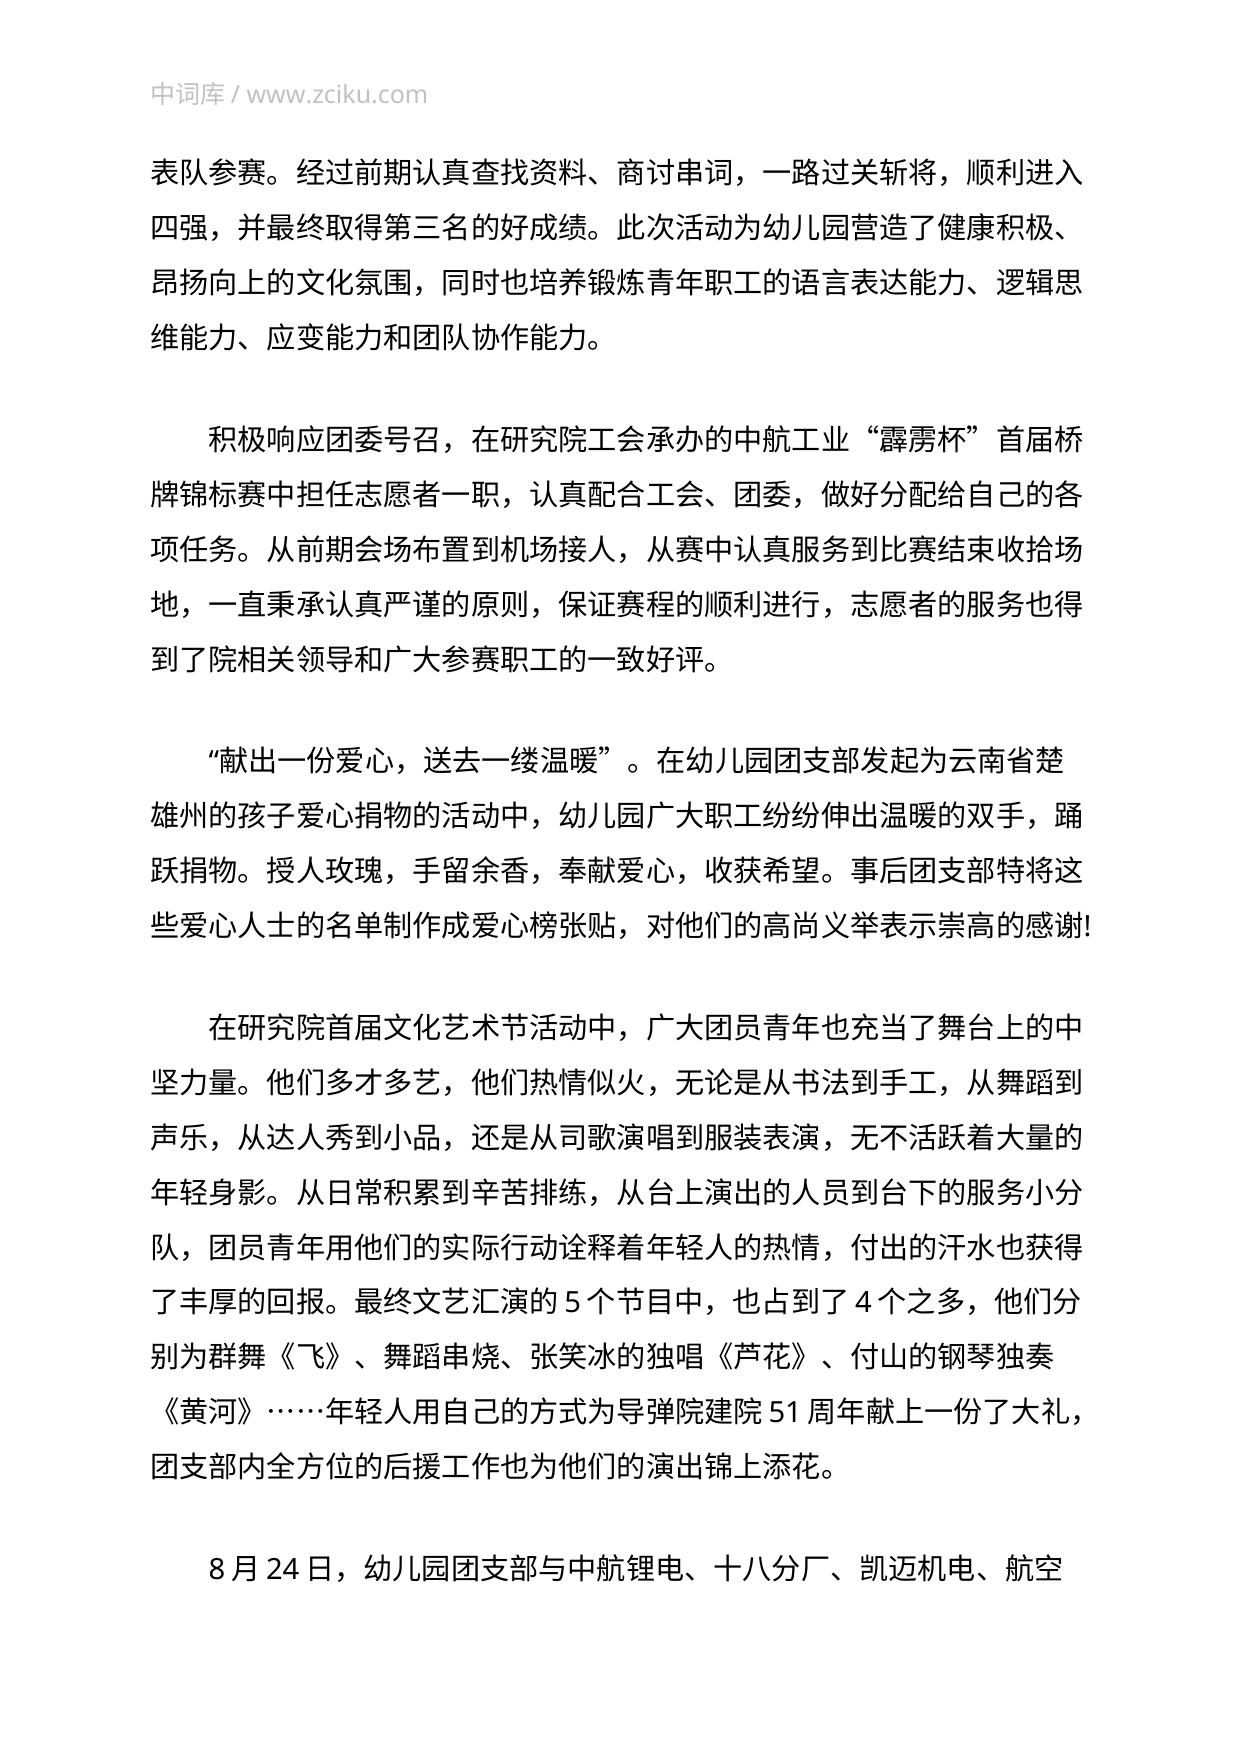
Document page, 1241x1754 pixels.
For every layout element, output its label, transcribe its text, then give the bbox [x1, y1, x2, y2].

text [150, 150, 1090, 357]
text 在研究院首届文化艺术节活动中，广大团员青年也充当了舞台上的中坚力量。他们多才多艺，他们热情似火，无论是从书法到手工，从舞蹈到声乐，从达人秀到小品，还是从司歌演唱到服装表演，无不活跃着大量的年轻身影。从日常积累到辛苦排练，从台上演出的人员到台下的服务小分队，团员青年用他们的实际行动诠释着年轻人的热情，付出的汗水也获得了丰厚的回报。最终文艺汇演的5个节目中，也占到了4个之多，他们分别为群舞《飞》、舞蹈串烧、张笑冰的独唱《芦花》、付山的钢琴独奏《黄河》……年轻人用自己的方式为导弹院建院51周年献上一份了大礼，团支部内全方位的后援工作也为他们的演出锦上添花。 [150, 1004, 1090, 1486]
text 积极响应团委号召，在研究院工会承办的中航工业“霹雳杯”首届桥牌锦标赛中担任志愿者一职，认真配合工会、团委，做好分配给自己的各项任务。从前期会场布置到机场接人，从赛中认真服务到比赛结束收拾场地，一直秉承认真严谨的原则，保证赛程的顺利进行，志愿者的服务也得到了院相关领导和广大参赛职工的一致好评。 [150, 416, 1090, 678]
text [150, 1546, 1090, 1588]
text “献出一份爱心，送去一缕温暖”。在幼儿园团支部发起为云南省楚雄州的孩子爱心捐物的活动中，幼儿园广大职工纷纷伸出温暖的双手，踊跃捐物。授人玫瑰，手留余香，奉献爱心，收获希望。事后团支部特将这些爱心人士的名单制作成爱心榜张贴，对他们的高尚义举表示崇高的感谢! [150, 738, 1090, 945]
